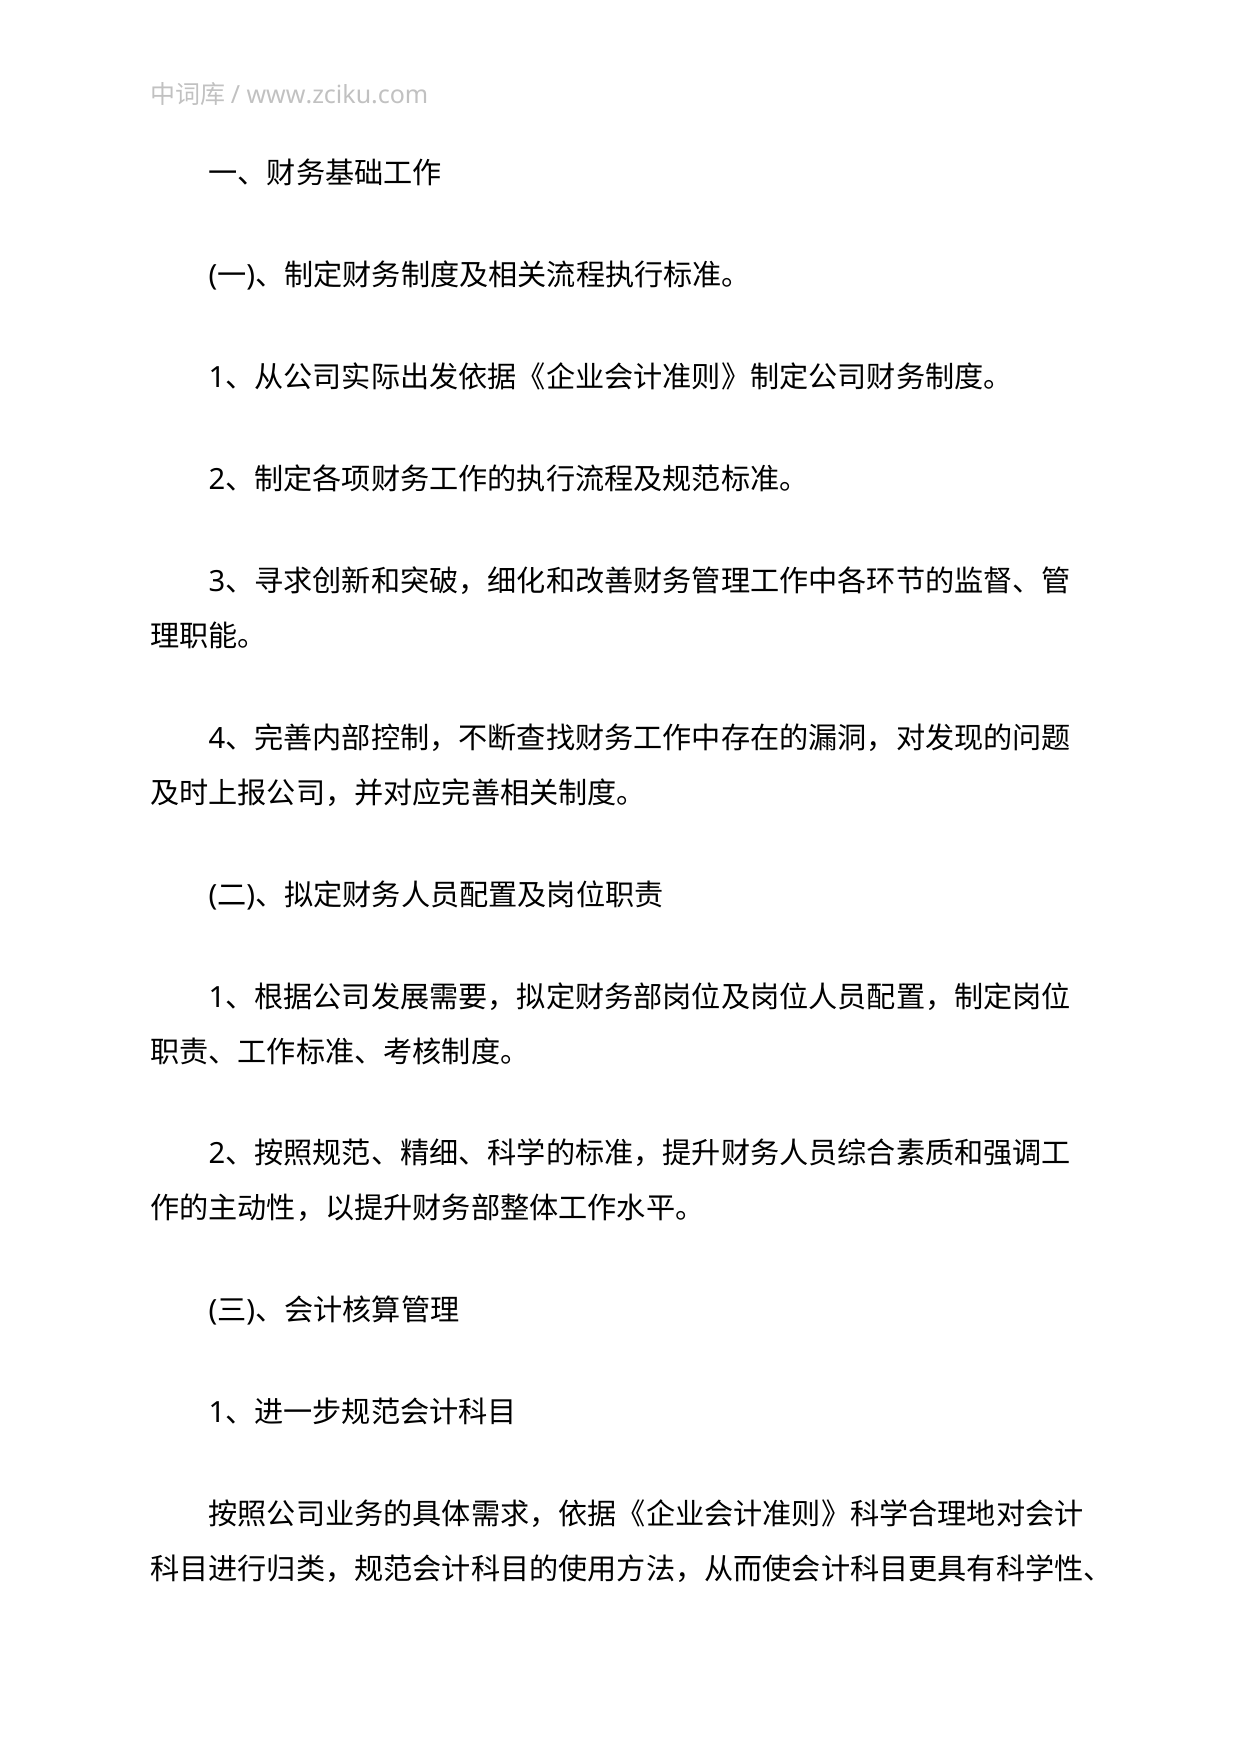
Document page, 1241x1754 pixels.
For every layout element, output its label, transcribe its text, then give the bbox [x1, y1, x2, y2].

text 2、按照规范、精细、科学的标准，提升财务人员综合素质和强调工作的主动性，以提升财务部整体工作水平。 [150, 1130, 1090, 1227]
text 一、财务基础工作 [150, 150, 1090, 192]
text 1、从公司实际出发依据《企业会计准则》制定公司财务制度。 [150, 354, 1090, 396]
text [150, 1491, 1090, 1588]
text 1、根据公司发展需要，拟定财务部岗位及岗位人员配置，制定岗位职责、工作标准、考核制度。 [150, 973, 1090, 1071]
text 4、完善内部控制，不断查找财务工作中存在的漏洞，对发现的问题及时上报公司，并对应完善相关制度。 [150, 714, 1090, 812]
text (三)、会计核算管理 [150, 1287, 1090, 1329]
text (一)、制定财务制度及相关流程执行标准。 [150, 252, 1090, 294]
text 3、寻求创新和突破，细化和改善财务管理工作中各环节的监督、管理职能。 [150, 558, 1090, 655]
text (二)、拟定财务人员配置及岗位职责 [150, 871, 1090, 914]
text 1、进一步规范会计科目 [150, 1389, 1090, 1431]
text 2、制定各项财务工作的执行流程及规范标准。 [150, 456, 1090, 498]
